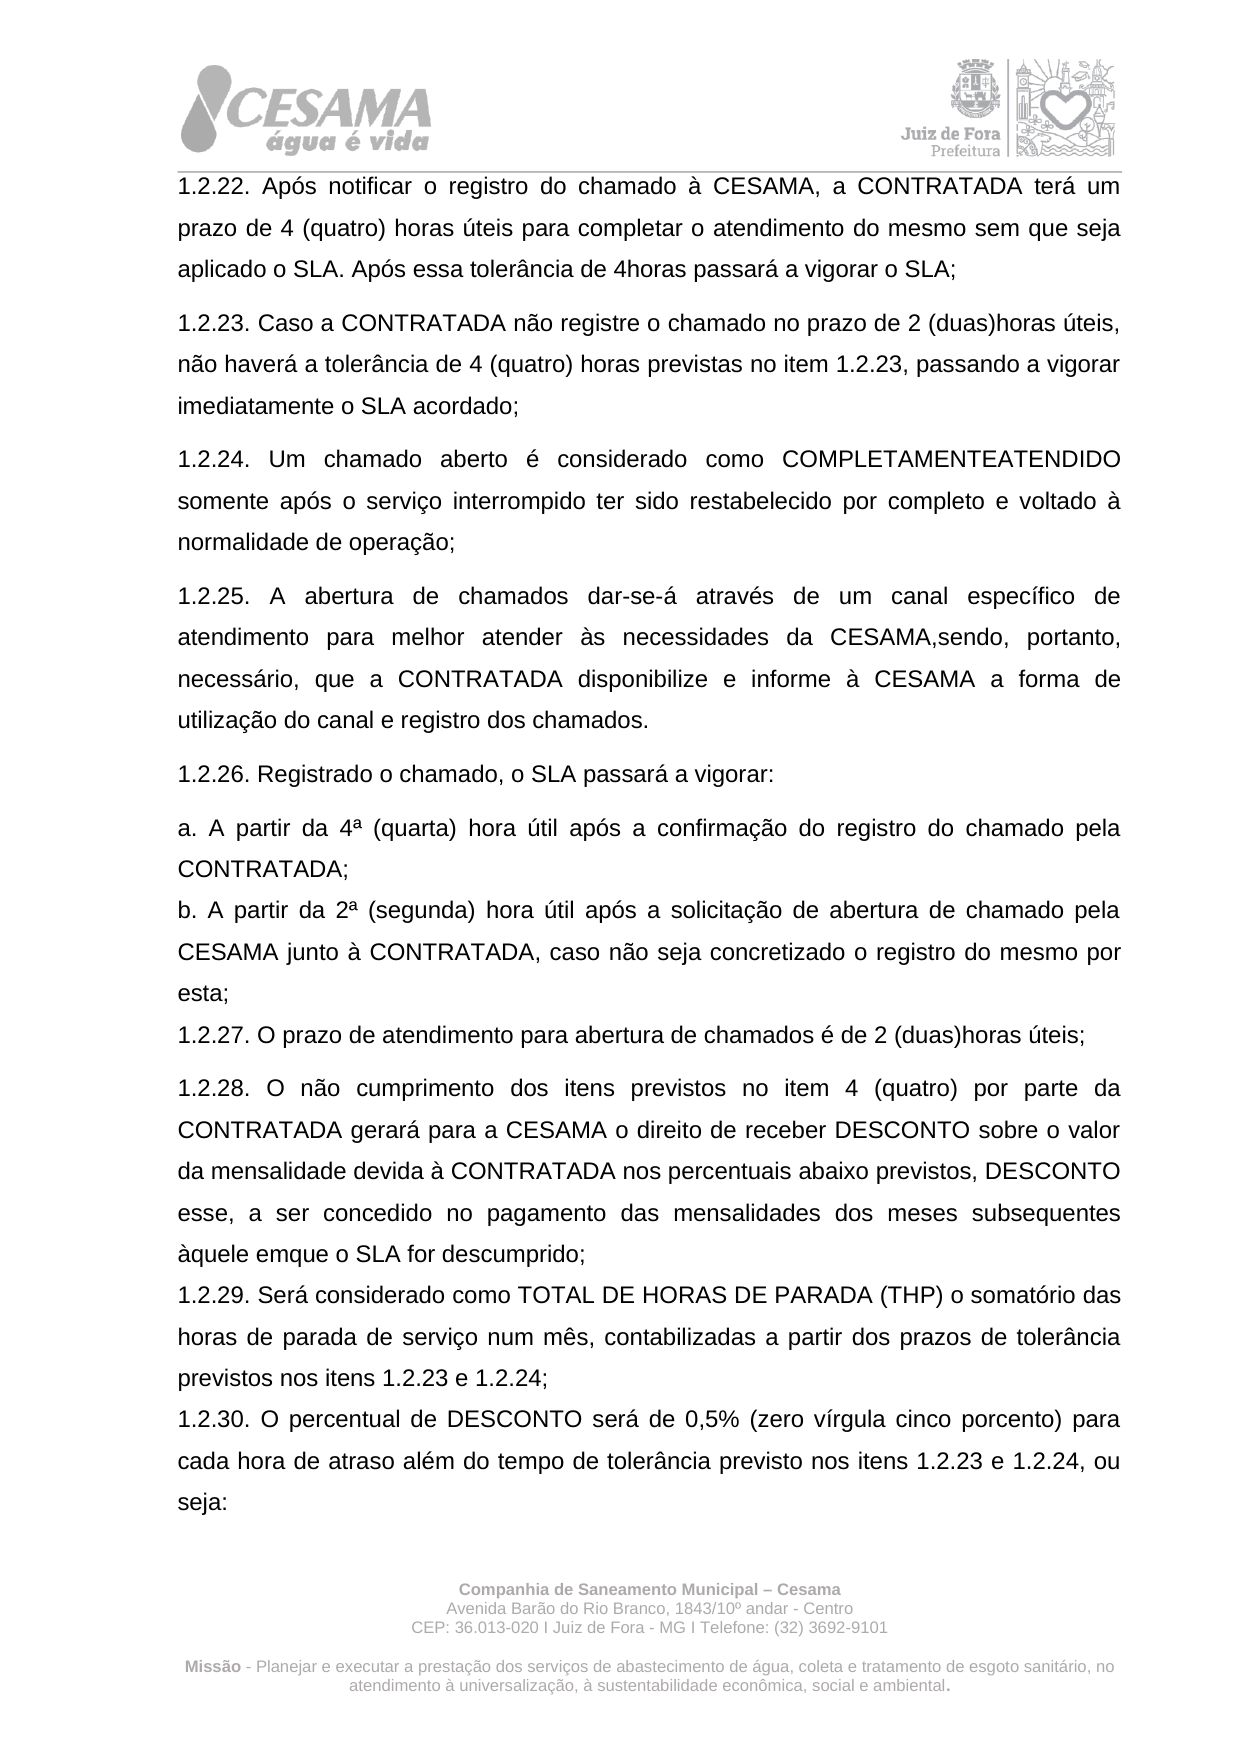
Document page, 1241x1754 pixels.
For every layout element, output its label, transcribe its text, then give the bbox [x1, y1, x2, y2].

text 1.2.23. Caso a CONTRATADA não registre o chamado no prazo de 2 (duas)horas úteis, não haverá a tolerância de 4 (quatro) horas previstas no item 1.2.23, passando a vigorar imediatamente o SLA acordado; [177, 309, 1122, 419]
text 1.2.24. Um chamado aberto é considerado como COMPLETAMENTEATENDIDO somente após o serviço interrompido ter sido restabelecido por completo e voltado à normalidade de operação; [177, 445, 1122, 556]
text a. A partir da 4ª (quarta) hora útil após a confirmação do registro do chamado pela CONTRATADA; b. A partir da 2ª (segunda) hora útil após a solicitação de abertura de chamado pela CESAMA junto à CONTRATADA, caso não seja concretizado o registro do mesmo por esta; 1.2.27. O prazo de atendimento para abertura de chamados é de 2 (duas)horas úteis; [177, 814, 1122, 1048]
picture [177, 59, 1123, 173]
text 1.2.22. Após notificar o registro do chamado à CESAMA, a CONTRATADA terá um prazo de 4 (quatro) horas úteis para completar o atendimento do mesmo sem que seja aplicado o SLA. Após essa tolerância de 4horas passará a vigorar o SLA; [177, 173, 1122, 283]
text 1.2.25. A abertura de chamados dar-se-á através de um canal específico de atendimento para melhor atender às necessidades da CESAMA,sendo, portanto, necessário, que a CONTRATADA disponibilize e informe à CESAMA a forma de utilização do canal e registro dos chamados. [177, 582, 1122, 734]
text 1.2.26. Registrado o chamado, o SLA passará a vigorar: [177, 760, 1122, 787]
text 1.2.28. O não cumprimento dos itens previstos no item 4 (quatro) por parte da CONTRATADA gerará para a CESAMA o direito de receber DESCONTO sobre o valor da mensalidade devida à CONTRATADA nos percentuais abaixo previstos, DESCONTO esse, a ser concedido no pagamento das mensalidades dos meses subsequentes àquele emque o SLA for descumprido; 1.2.29. Será considerado como TOTAL DE HORAS DE PARADA (THP) o somatório das horas de parada de serviço num mês, contabilizadas a partir dos prazos de tolerância previstos nos itens 1.2.23 e 1.2.24; 1.2.30. O percentual de DESCONTO será de 0,5% (zero vírgula cinco porcento) para cada hora de atraso além do tempo de tolerância previsto nos itens 1.2.23 e 1.2.24, ou seja: [177, 1074, 1122, 1516]
